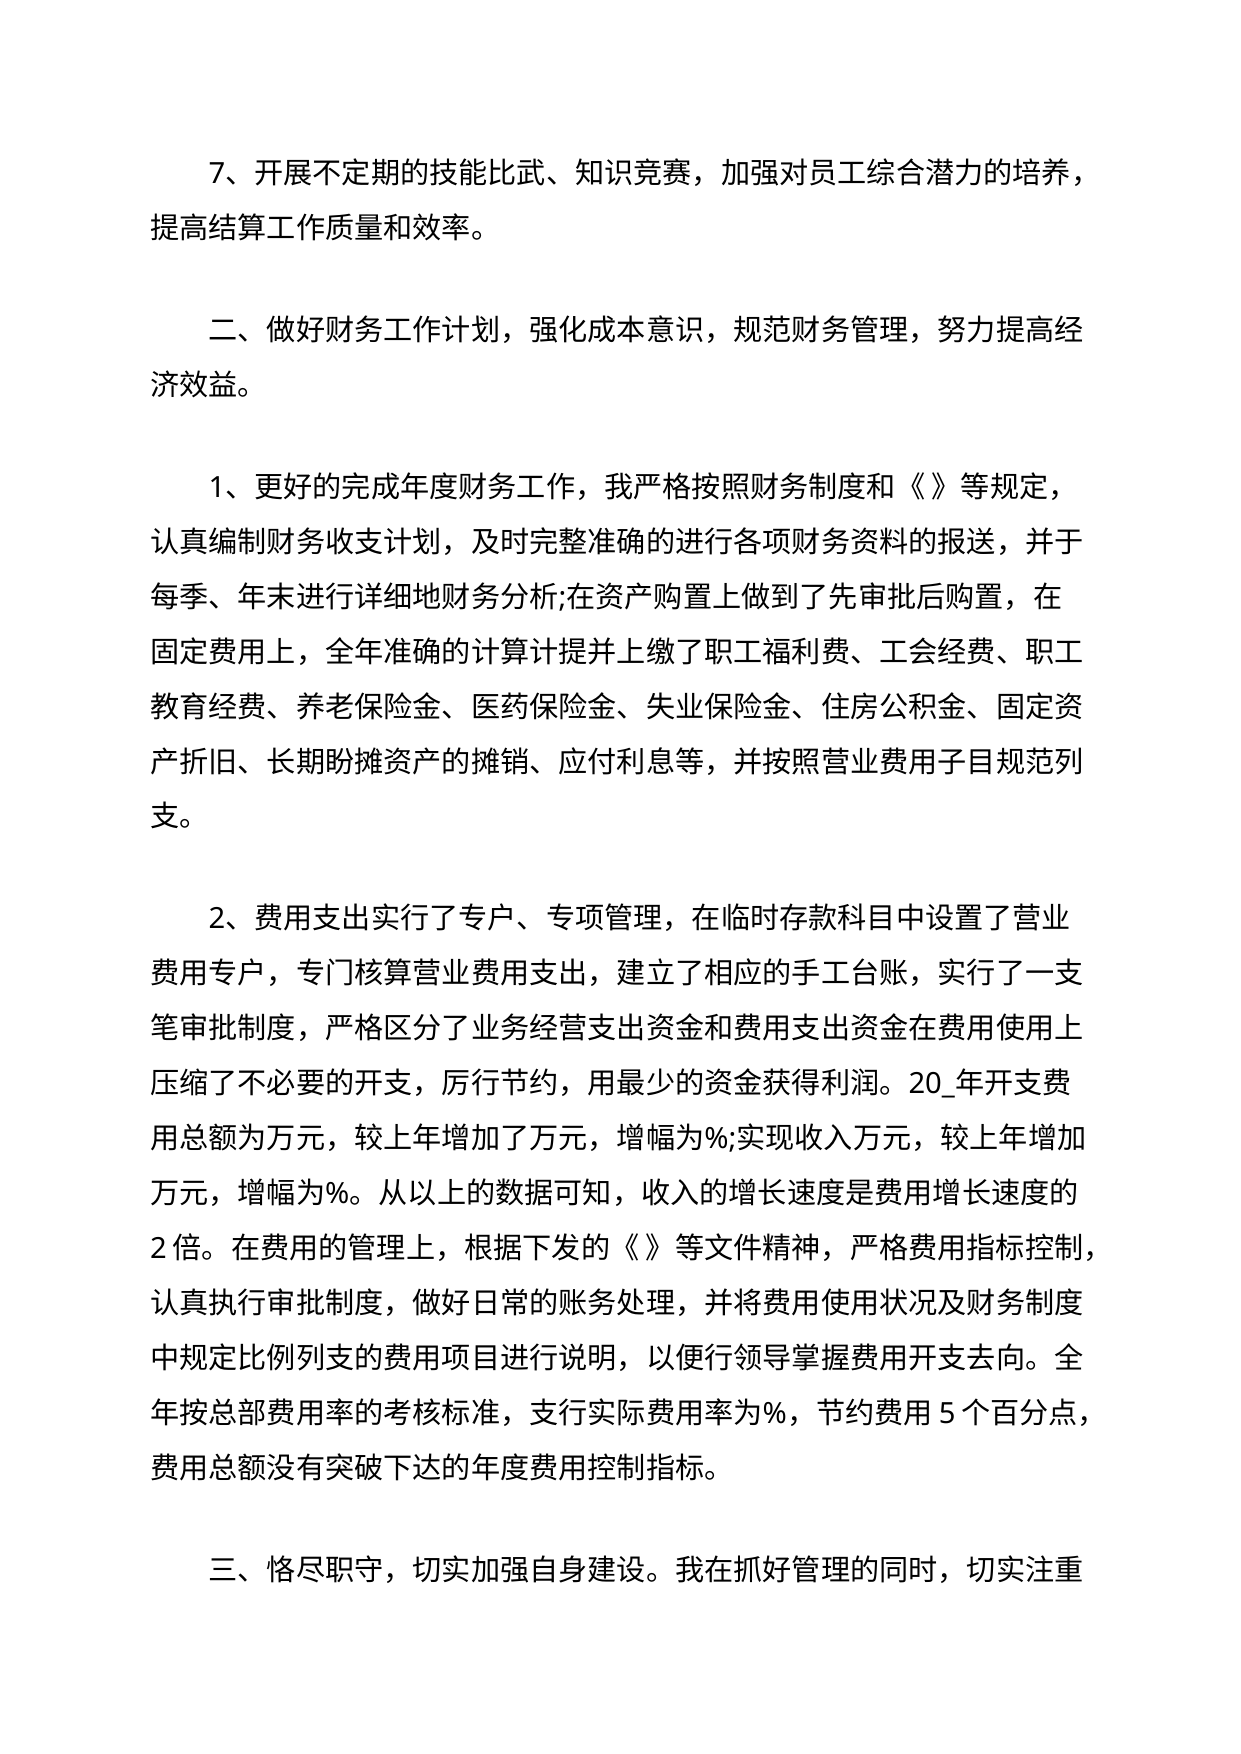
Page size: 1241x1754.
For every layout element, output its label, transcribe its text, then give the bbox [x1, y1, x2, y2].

text 2、费用支出实行了专户、专项管理，在临时存款科目中设置了营业费用专户，专门核算营业费用支出，建立了相应的手工台账，实行了一支笔审批制度，严格区分了业务经营支出资金和费用支出资金在费用使用上压缩了不必要的开支，厉行节约，用最少的资金获得利润。20_年开支费用总额为万元，较上年增加了万元，增幅为%;实现收入万元，较上年增加万元，增幅为%。从以上的数据可知，收入的增长速度是费用增长速度的2倍。在费用的管理上，根据下发的《 》等文件精神，严格费用指标控制，认真执行审批制度，做好日常的账务处理，并将费用使用状况及财务制度中规定比例列支的费用项目进行说明，以便行领导掌握费用开支去向。全年按总部费用率的考核标准，支行实际费用率为%，节约费用5个百分点，费用总额没有突破下达的年度费用控制指标。 [150, 895, 1090, 1487]
text 7、开展不定期的技能比武、知识竞赛，加强对员工综合潜力的培养，提高结算工作质量和效率。 [150, 150, 1090, 247]
text 二、做好财务工作计划，强化成本意识，规范财务管理，努力提高经济效益。 [150, 307, 1090, 404]
text 1、更好的完成年度财务工作，我严格按照财务制度和《 》等规定，认真编制财务收支计划，及时完整准确的进行各项财务资料的报送，并于每季、年末进行详细地财务分析;在资产购置上做到了先审批后购置，在固定费用上，全年准确的计算计提并上缴了职工福利费、工会经费、职工教育经费、养老保险金、医药保险金、失业保险金、住房公积金、固定资产折旧、长期盼摊资产的摊销、应付利息等，并按照营业费用子目规范列支。 [150, 463, 1090, 835]
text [150, 1546, 1090, 1588]
